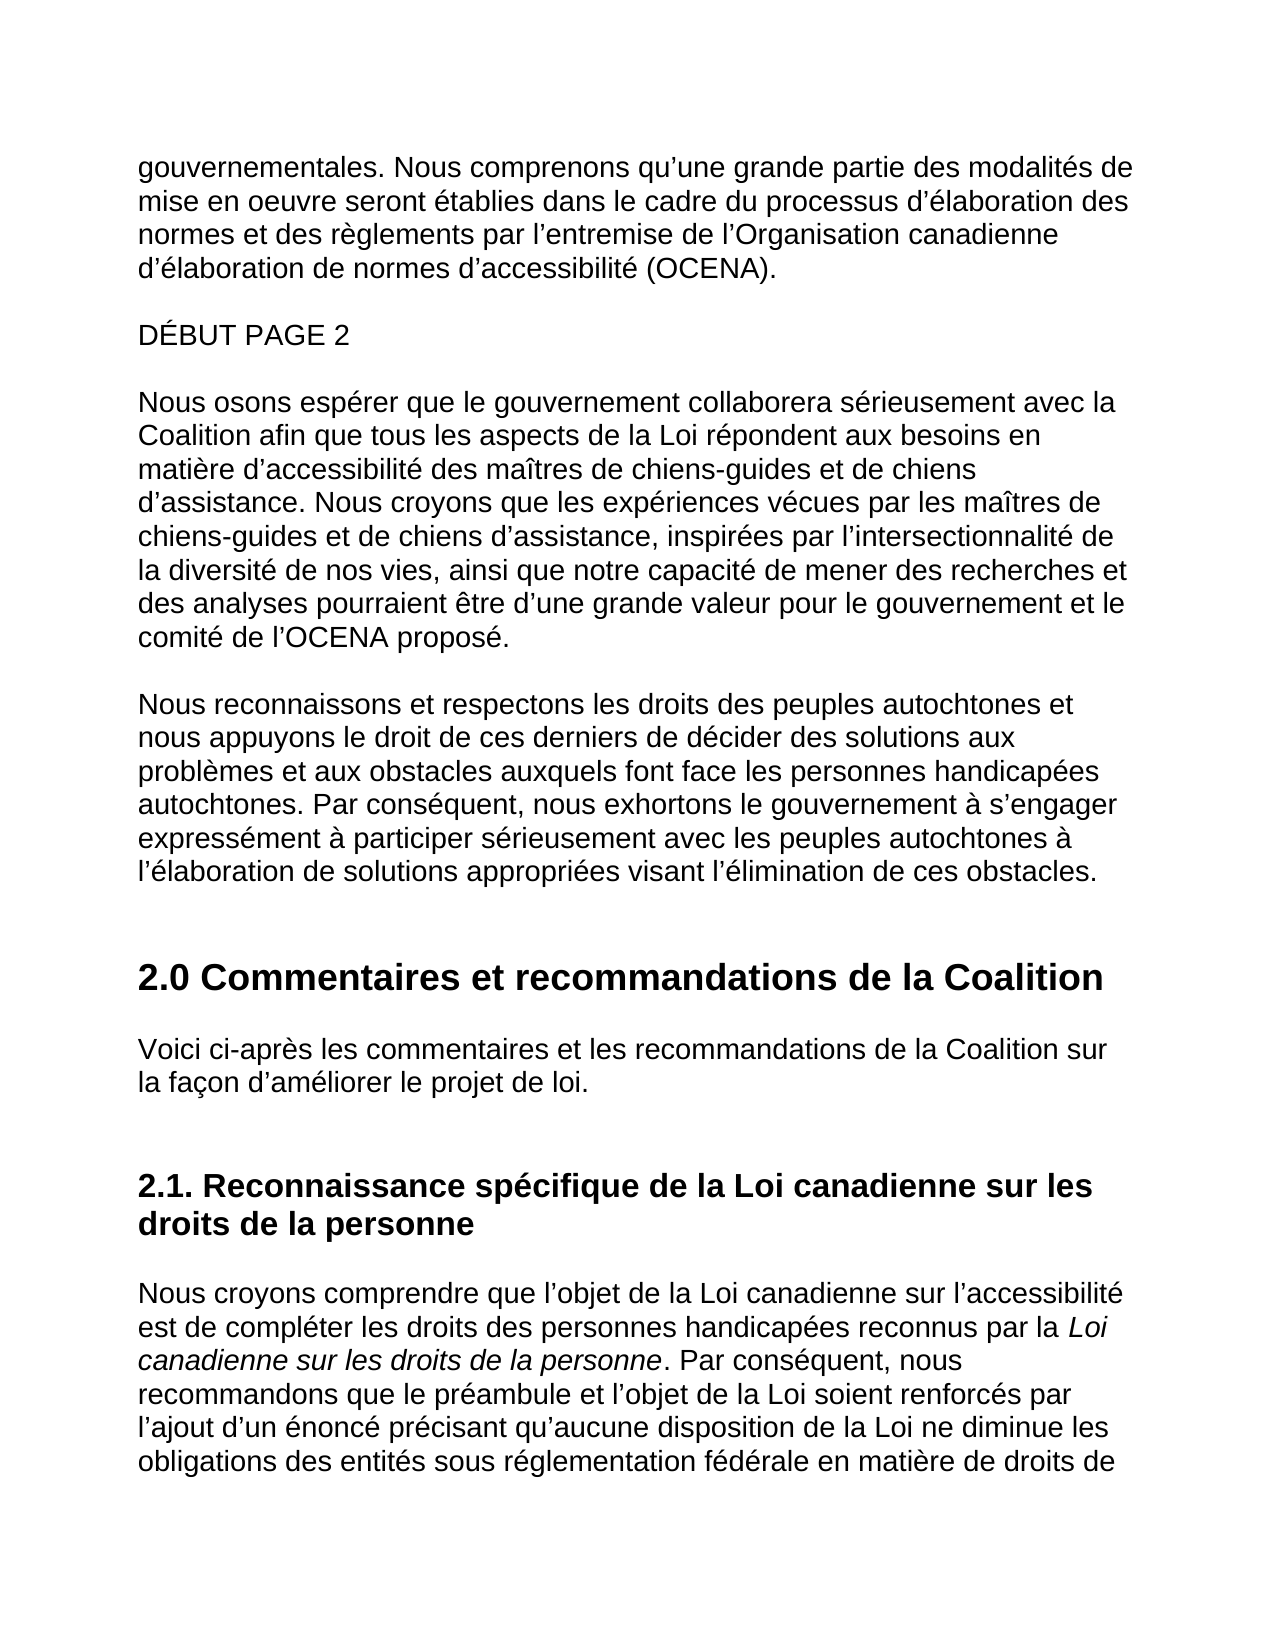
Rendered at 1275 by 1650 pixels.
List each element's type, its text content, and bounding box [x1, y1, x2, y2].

text Voici ci-après les commentaires et les recommandations de la Coalition sur la façon d’améliorer le projet de loi. [138, 1032, 1137, 1099]
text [138, 150, 1137, 284]
subtitle 2.0 Commentaires et recommandations de la Coalition [138, 955, 1137, 998]
text Nous reconnaissons et respectons les droits des peuples autochtones et nous appuyons le droit de ces derniers de décider des solutions aux problèmes et aux obstacles auxquels font face les personnes handicapées autochtones. Par conséquent, nous exhortons le gouvernement à s’engager expressément à participer sérieusement avec les peuples autochtones à l’élaboration de solutions appropriées visant l’élimination de ces obstacles. [138, 687, 1137, 888]
subtitle 2.1. Reconnaissance spécifique de la Loi canadienne sur les droits de la personne [138, 1166, 1137, 1243]
text Nous osons espérer que le gouvernement collaborera sérieusement avec la Coalition afin que tous les aspects de la Loi répondent aux besoins en matière d’accessibilité des maîtres de chiens-guides et de chiens d’assistance. Nous croyons que les expériences vécues par les maîtres de chiens-guides et de chiens d’assistance, inspirées par l’intersectionnalité de la diversité de nos vies, ainsi que notre capacité de mener des recherches et des analyses pourraient être d’une grande valeur pour le gouvernement et le comité de l’OCENA proposé. [138, 385, 1137, 653]
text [138, 1276, 1137, 1477]
text DÉBUT PAGE 2 [138, 318, 1137, 351]
